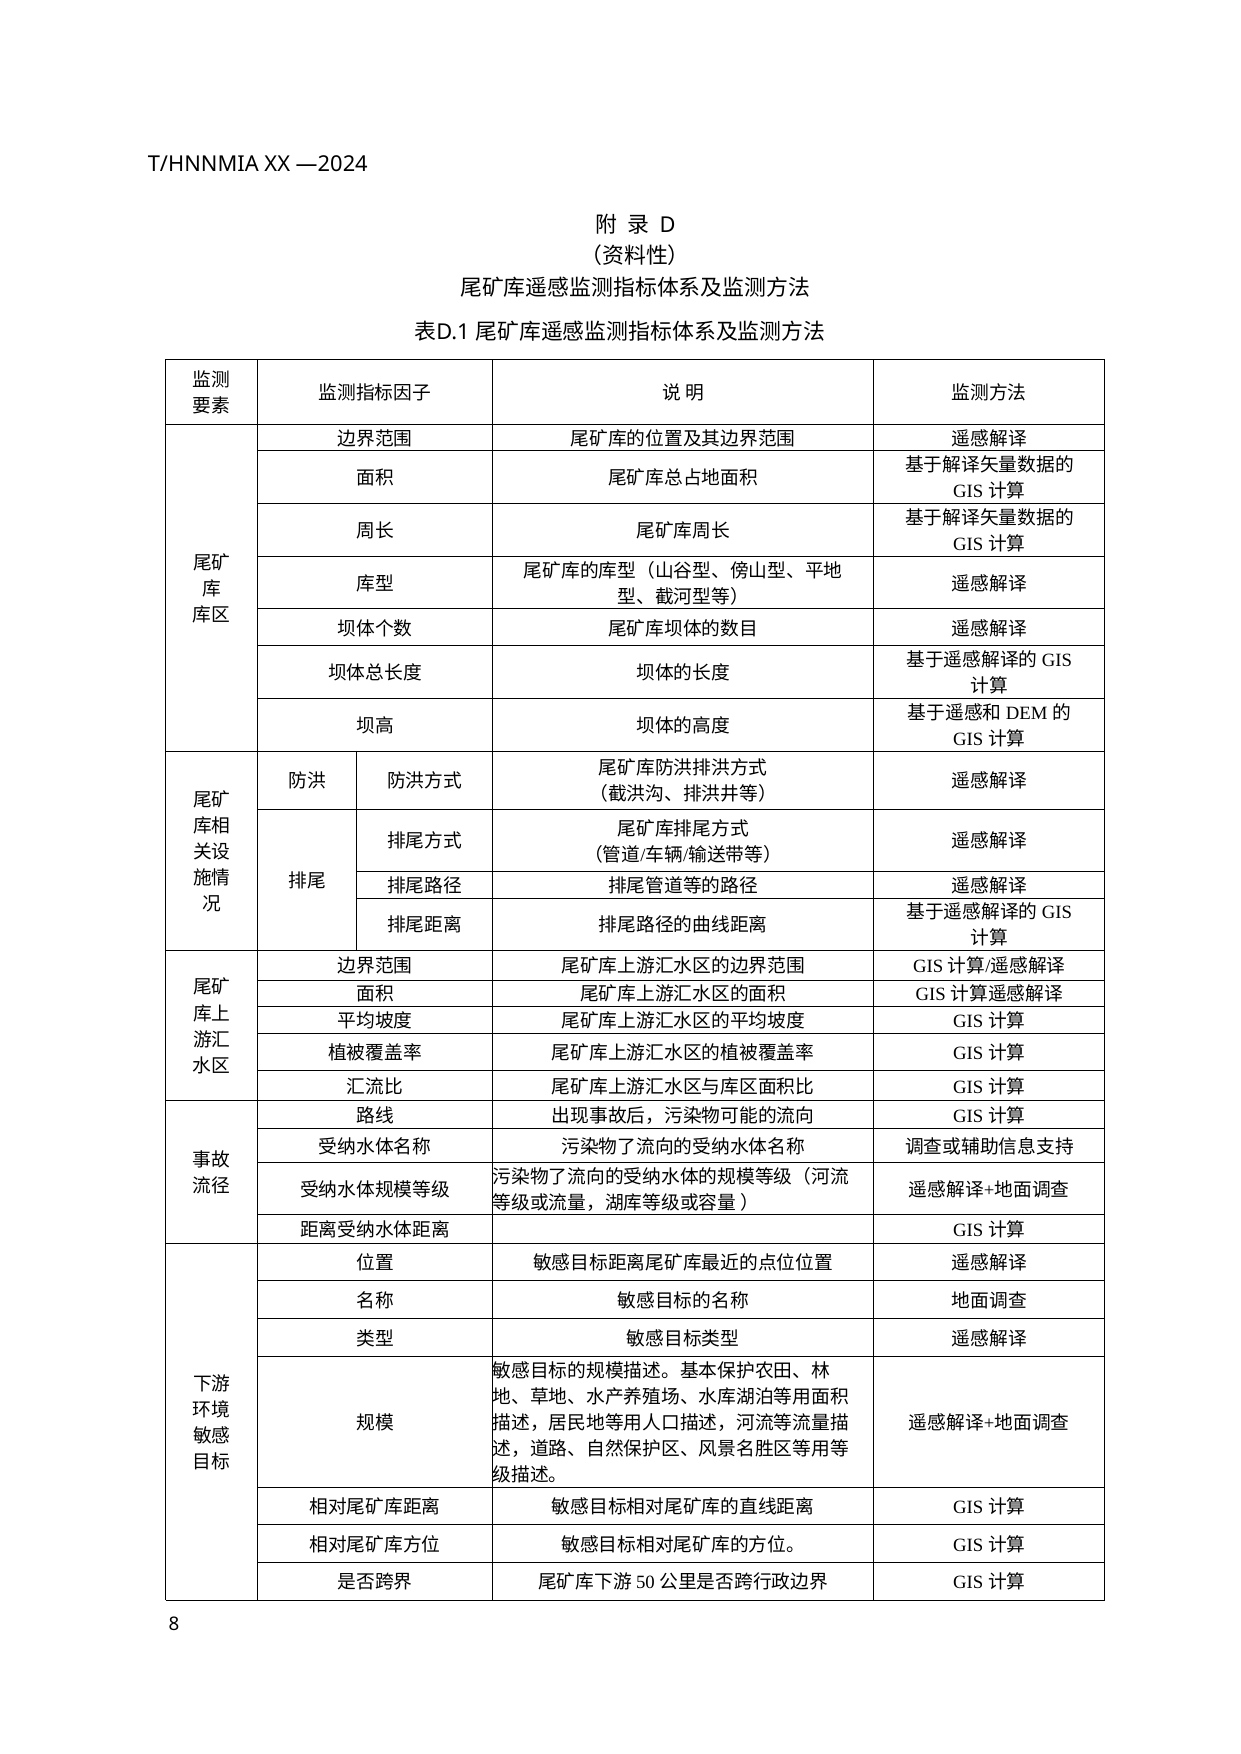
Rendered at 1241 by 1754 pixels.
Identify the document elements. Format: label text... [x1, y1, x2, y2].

table_cell 受纳水体规模等级 [258, 1163, 492, 1214]
table_cell 遥感解译 [874, 1319, 1104, 1356]
table_cell 排尾 [258, 810, 356, 950]
table_cell 尾矿库周长 [493, 504, 873, 556]
table_cell 下游环境 敏感目标 [166, 1244, 257, 1600]
table_cell 防洪 [258, 752, 356, 809]
table_cell 边界范围 [258, 951, 492, 979]
table_cell 名称 [258, 1281, 492, 1318]
table_cell 尾矿库上游汇水区的植被覆盖率 [493, 1034, 873, 1070]
table_cell 坝体的长度 [493, 646, 873, 698]
table_cell 基于遥感解译的 GIS 计算 [874, 646, 1104, 698]
table_cell GIS 计算 [874, 1488, 1104, 1524]
table_cell 面积 [258, 451, 492, 503]
table_cell 尾矿库排尾方式 （管道/车辆/输送带等） [493, 810, 873, 871]
table_cell 植被覆盖率 [258, 1034, 492, 1070]
table_header 监测方法 [874, 360, 1104, 424]
table_cell GIS 计算 [874, 1071, 1104, 1100]
table_cell 相对尾矿库距离 [258, 1488, 492, 1524]
table_cell GIS 计算 [874, 1101, 1104, 1128]
text 尾矿库遥感监测指标体系及监测方法 [148, 314, 1122, 346]
table_cell 排尾距离 [357, 899, 492, 950]
table_cell 尾矿库上游汇水区的边界范围 [493, 951, 873, 979]
table_cell 调查或辅助信息支持 [874, 1129, 1104, 1162]
table_cell 路线 [258, 1101, 492, 1128]
table_cell 坝体个数 [258, 609, 492, 645]
table_cell 尾矿库上游汇水区的面积 [493, 981, 873, 1006]
table_cell 尾矿库相关设施情况 [166, 752, 257, 950]
table_cell 敏感目标的名称 [493, 1281, 873, 1318]
table_cell 出现事故后，污染物可能的流向 [493, 1101, 873, 1128]
table_cell 坝体的高度 [493, 699, 873, 751]
table_cell 事故 流径 [166, 1101, 257, 1243]
table_cell 遥感解译 [874, 609, 1104, 645]
table_cell 遥感解译 [874, 425, 1104, 450]
table_cell 敏感目标相对尾矿库的方位。 [493, 1525, 873, 1562]
table_cell 相对尾矿库方位 [258, 1525, 492, 1562]
table_cell 平均坡度 [258, 1007, 492, 1033]
table_cell 尾矿库总占地面积 [493, 451, 873, 503]
table_cell GIS 计算 [874, 1525, 1104, 1562]
table_cell 距离受纳水体距离 [258, 1215, 492, 1243]
table_header 监测指标因子 [258, 360, 492, 424]
table_cell 敏感目标距离尾矿库最近的点位位置 [493, 1244, 873, 1280]
text （资料性） 尾矿库遥感监测指标体系及监测方法 [148, 207, 1122, 302]
table_cell GIS 计算 [874, 1034, 1104, 1070]
table_cell 汇流比 [258, 1071, 492, 1100]
table_cell 规模 [258, 1357, 492, 1487]
table_cell 排尾路径 [357, 872, 492, 897]
table_cell 尾矿库上游汇水区 [166, 951, 257, 1100]
table_header 说 明 [493, 360, 873, 424]
table_cell 遥感解译 [874, 557, 1104, 608]
table_cell GIS 计算 [874, 1563, 1104, 1600]
table_cell 敏感目标的规模描述。基本保护农田、林地、草地、水产养殖场、水库湖泊等用面积描述，居民地等用人口描述，河流等流量描述，道路、自然保护区、风景名胜区等用等级描述。 [493, 1357, 873, 1487]
table_header 监测 要素 [166, 360, 257, 424]
table_cell 遥感解译 [874, 810, 1104, 871]
table_cell 坝高 [258, 699, 492, 751]
table_cell 库型 [258, 557, 492, 608]
table_cell 尾矿库下游 50 公里是否跨行政边界 [493, 1563, 873, 1600]
table_cell 基于遥感解译的 GIS 计算 [874, 899, 1104, 950]
table_cell 边界范围 [258, 425, 492, 450]
table_cell 遥感解译 [874, 752, 1104, 809]
table_cell 敏感目标类型 [493, 1319, 873, 1356]
table_cell 污染物了流向的受纳水体名称 [493, 1129, 873, 1162]
table_cell 尾矿库的库型（山谷型、傍山型、平地 型、截河型等） [493, 557, 873, 608]
table_cell 地面调查 [874, 1281, 1104, 1318]
table_cell GIS 计算 [874, 1215, 1104, 1243]
table_cell 尾矿库上游汇水区的平均坡度 [493, 1007, 873, 1033]
table_cell 遥感解译 [874, 872, 1104, 897]
table_cell 坝体总长度 [258, 646, 492, 698]
table_cell 尾矿库防洪排洪方式 （截洪沟、排洪井等） [493, 752, 873, 809]
table_cell 周长 [258, 504, 492, 556]
table_cell 基于解译矢量数据的 GIS 计算 [874, 504, 1104, 556]
table_cell 尾矿库上游汇水区与库区面积比 [493, 1071, 873, 1100]
table_cell 排尾路径的曲线距离 [493, 899, 873, 950]
table_cell 类型 [258, 1319, 492, 1356]
table_cell 面积 [258, 981, 492, 1006]
table_cell GIS 计算 [874, 1007, 1104, 1033]
table_cell 基于遥感和 DEM 的 GIS 计算 [874, 699, 1104, 751]
table_cell 污染物了流向的受纳水体的规模等级（河流等级或流量，湖库等级或容量 ） [493, 1163, 873, 1214]
table_cell 遥感解译 [874, 1244, 1104, 1280]
table_cell GIS 计算遥感解译 [874, 981, 1104, 1006]
table_cell [493, 1215, 873, 1243]
table_cell 遥感解译+地面调查 [874, 1357, 1104, 1487]
table_cell 基于解译矢量数据的 GIS 计算 [874, 451, 1104, 503]
table_cell 防洪方式 [357, 752, 492, 809]
table_cell 遥感解译+地面调查 [874, 1163, 1104, 1214]
table_cell 位置 [258, 1244, 492, 1280]
table_cell 尾矿库的位置及其边界范围 [493, 425, 873, 450]
table_cell GIS 计算/遥感解译 [874, 951, 1104, 979]
table_cell 排尾方式 [357, 810, 492, 871]
table_cell 敏感目标相对尾矿库的直线距离 [493, 1488, 873, 1524]
table_cell 是否跨界 [258, 1563, 492, 1600]
table_cell 排尾管道等的路径 [493, 872, 873, 897]
table_cell 尾矿库 库区 [166, 425, 257, 751]
table_cell 受纳水体名称 [258, 1129, 492, 1162]
table_cell 尾矿库坝体的数目 [493, 609, 873, 645]
